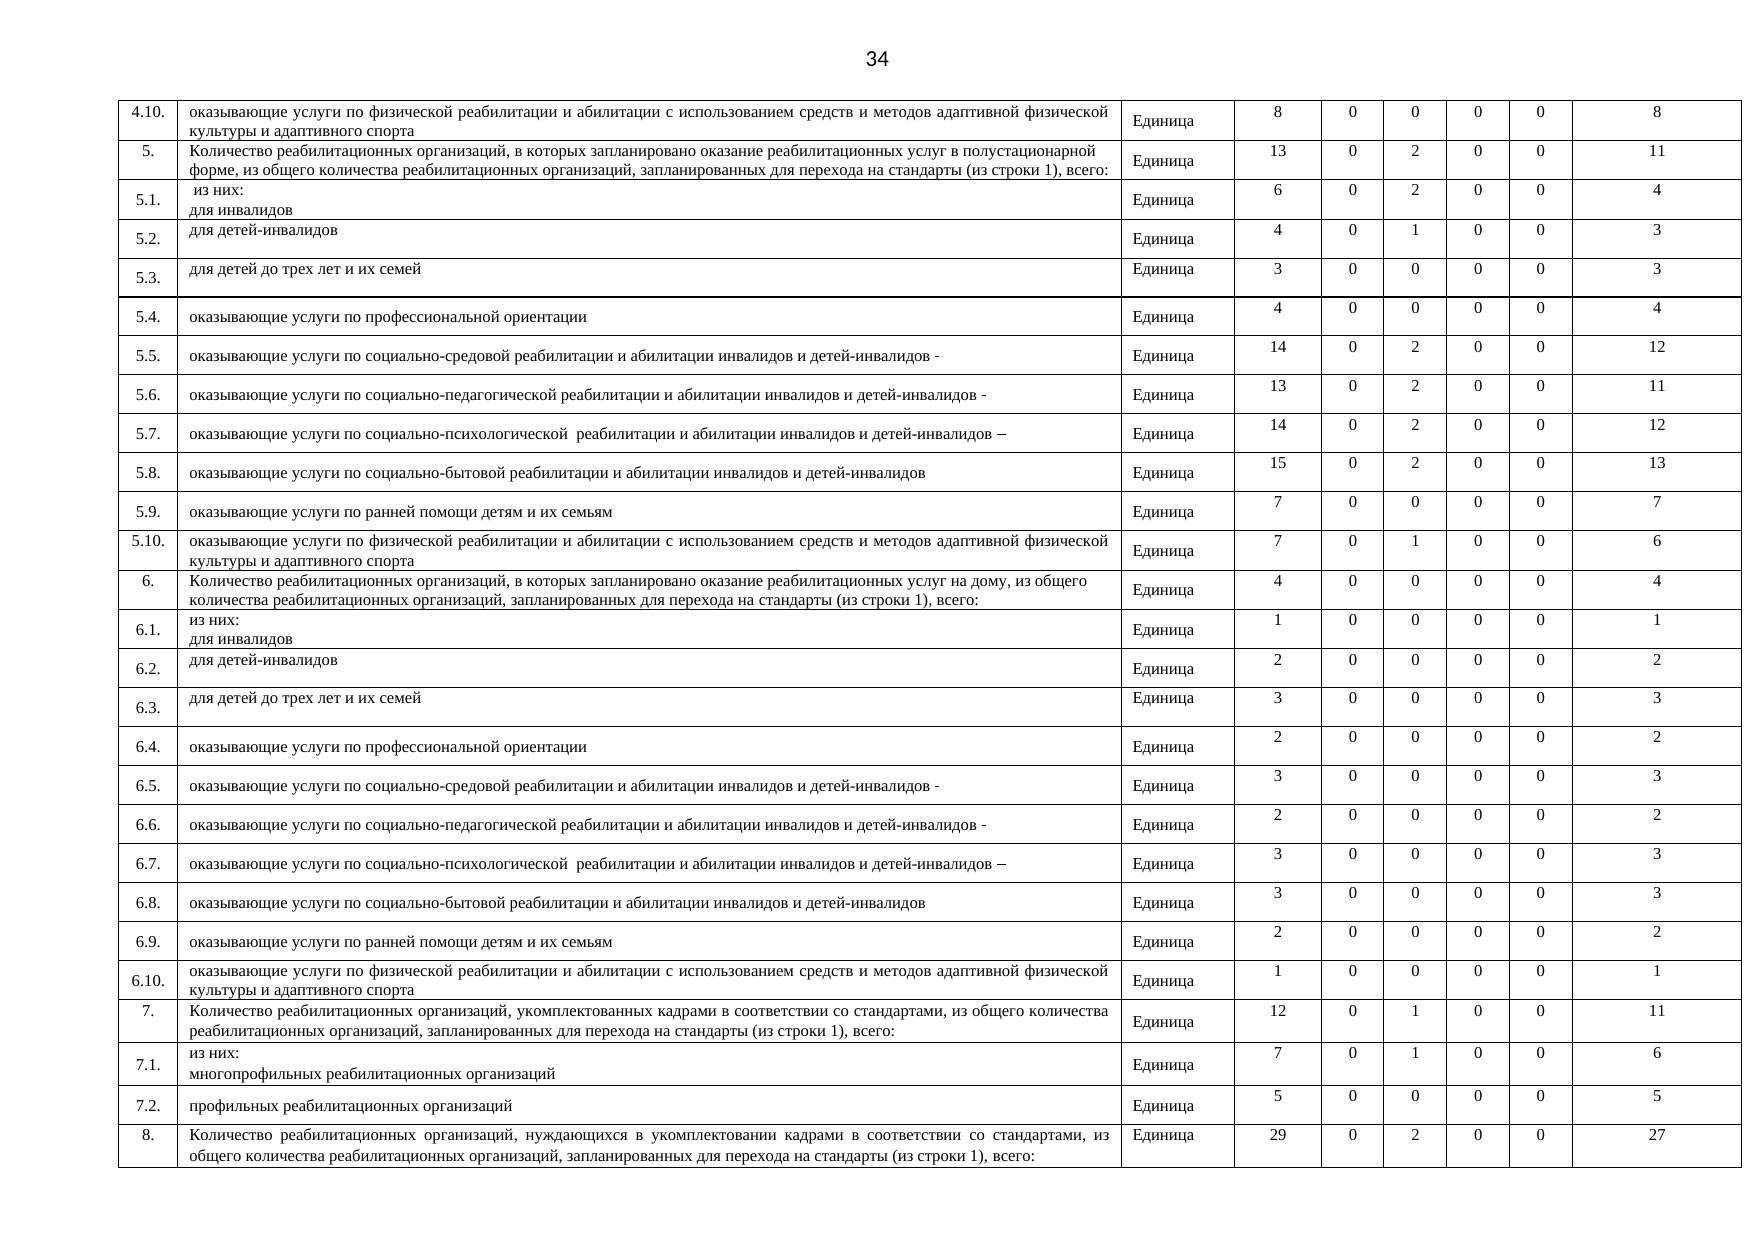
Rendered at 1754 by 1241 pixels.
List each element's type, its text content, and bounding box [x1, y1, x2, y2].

table_cell 5.6. [119, 375, 177, 413]
table_cell 0 [1384, 922, 1446, 960]
table_cell 0 [1447, 688, 1509, 726]
table_cell 7.2. [119, 1086, 177, 1124]
table_cell 5.4. [119, 298, 177, 335]
table_cell Единица [1122, 259, 1234, 296]
table_cell 12 [1235, 1000, 1321, 1042]
table_cell 0 [1447, 883, 1509, 921]
table_cell 3 [1235, 259, 1321, 296]
table_cell Количество реабилитационных организаций, в которых запланировано оказание реабилитационных услуг на дому, из общего количества реабилитационных организаций, запланированных для перехода на стандарты (из строки 1), всего: [178, 571, 1121, 609]
table_cell 5.9. [119, 492, 177, 530]
table_cell Единица [1122, 883, 1234, 921]
table_cell 2 [1235, 649, 1321, 687]
table_cell 0 [1384, 259, 1446, 296]
table_cell Единица [1122, 220, 1234, 257]
table_cell 5.5. [119, 336, 177, 374]
table_cell 0 [1322, 220, 1383, 257]
table_cell 2 [1384, 453, 1446, 491]
table_cell 7 [1235, 492, 1321, 530]
table_cell 0 [1447, 1000, 1509, 1042]
table_cell 0 [1322, 766, 1383, 804]
table_cell 0 [1447, 531, 1509, 569]
table_cell 6 [1573, 1043, 1741, 1085]
table_cell 7 [1235, 1043, 1321, 1085]
table_cell 0 [1510, 610, 1572, 648]
table_cell 5 [1573, 1086, 1741, 1124]
table_cell 0 [1447, 375, 1509, 413]
table_cell 4.10. [119, 101, 177, 140]
table_cell 0 [1510, 298, 1572, 335]
table_cell 14 [1235, 414, 1321, 452]
table_cell 0 [1447, 961, 1509, 999]
table_cell 0 [1447, 414, 1509, 452]
table_cell 0 [1384, 610, 1446, 648]
table_cell 3 [1235, 688, 1321, 726]
table_cell 0 [1384, 492, 1446, 530]
table_cell Единица [1122, 649, 1234, 687]
table_cell 6.8. [119, 883, 177, 921]
table_cell Количество реабилитационных организаций, укомплектованных кадрами в соответствии со стандартами, из общего количества реабилитационных организаций, запланированных для перехода на стандарты (из строки 1), всего: [178, 1000, 1121, 1042]
table_cell 0 [1322, 1125, 1383, 1167]
table_cell для детей до трех лет и их семей [178, 688, 1121, 726]
table_cell 0 [1447, 220, 1509, 257]
table_cell 0 [1322, 141, 1383, 179]
table_cell 12 [1573, 414, 1741, 452]
table_cell 11 [1573, 375, 1741, 413]
table_cell 5.2. [119, 220, 177, 257]
table_cell 0 [1322, 1086, 1383, 1124]
table_cell 0 [1510, 180, 1572, 218]
table_cell 0 [1447, 727, 1509, 765]
table_cell 0 [1510, 883, 1572, 921]
table_cell 4 [1235, 571, 1321, 609]
table_cell 0 [1322, 336, 1383, 374]
table_cell Единица [1122, 1086, 1234, 1124]
table_cell 3 [1235, 844, 1321, 882]
table_cell Единица [1122, 961, 1234, 999]
table_cell Единица [1122, 844, 1234, 882]
table_cell 0 [1510, 531, 1572, 569]
table_cell Единица [1122, 571, 1234, 609]
table_cell 2 [1384, 180, 1446, 218]
table_cell 0 [1384, 649, 1446, 687]
table_cell оказывающие услуги по социально-педагогической реабилитации и абилитации инвалидов и детей-инвалидов [178, 805, 1121, 843]
table_cell 2 [1384, 1125, 1446, 1167]
table_cell Единица [1122, 1000, 1234, 1042]
table_cell 3 [1573, 883, 1741, 921]
table_cell Единица [1122, 610, 1234, 648]
table_cell 0 [1447, 805, 1509, 843]
table_cell 7 [1235, 531, 1321, 569]
table_cell 6.6. [119, 805, 177, 843]
table_cell 0 [1447, 1125, 1509, 1167]
table_cell 3 [1573, 688, 1741, 726]
table_cell оказывающие услуги по социально-психологической реабилитации и абилитации инвалидов и детей-инвалидов [178, 414, 1121, 452]
table_cell оказывающие услуги по социально-средовой реабилитации и абилитации инвалидов и детей-инвалидов [178, 766, 1121, 804]
table_cell 0 [1384, 883, 1446, 921]
table_cell 6.3. [119, 688, 177, 726]
table_cell 0 [1510, 375, 1572, 413]
table_cell 0 [1322, 180, 1383, 218]
table_cell 2 [1384, 414, 1446, 452]
table_cell 0 [1384, 844, 1446, 882]
table_cell оказывающие услуги по профессиональной ориентации [178, 727, 1121, 765]
table_cell 0 [1447, 610, 1509, 648]
table_cell 0 [1384, 1086, 1446, 1124]
table_cell 13 [1235, 141, 1321, 179]
table_cell 0 [1384, 571, 1446, 609]
table_cell Единица [1122, 453, 1234, 491]
table_cell 0 [1322, 805, 1383, 843]
table_cell 1 [1384, 1043, 1446, 1085]
table_cell 6.10. [119, 961, 177, 999]
table_cell 0 [1510, 727, 1572, 765]
table_cell 4 [1573, 180, 1741, 218]
table_cell 0 [1447, 298, 1509, 335]
table_cell 0 [1322, 883, 1383, 921]
table_cell Единица [1122, 141, 1234, 179]
table_cell 0 [1322, 259, 1383, 296]
table_cell 2 [1573, 727, 1741, 765]
table_cell 0 [1322, 531, 1383, 569]
table_cell 1 [1235, 961, 1321, 999]
table_cell 0 [1322, 844, 1383, 882]
table_cell 0 [1384, 298, 1446, 335]
table_cell 3 [1573, 220, 1741, 257]
table_cell 0 [1447, 336, 1509, 374]
table_cell 0 [1384, 101, 1446, 140]
table_cell оказывающие услуги по профессиональной ориентации [178, 298, 1121, 335]
table_cell 0 [1447, 649, 1509, 687]
table_cell 0 [1510, 1000, 1572, 1042]
table_cell 0 [1510, 805, 1572, 843]
table_cell оказывающие услуги по физической реабилитации и абилитации с использованием средств и методов адаптивной физической культуры и адаптивного спорта [178, 531, 1121, 569]
table_cell Единица [1122, 1125, 1234, 1167]
table_cell 2 [1573, 649, 1741, 687]
table_cell 11 [1573, 1000, 1741, 1042]
table_cell 5.1. [119, 180, 177, 218]
table_cell 6.5. [119, 766, 177, 804]
table_cell 0 [1384, 766, 1446, 804]
table_cell 0 [1322, 610, 1383, 648]
table_cell Единица [1122, 414, 1234, 452]
table_cell 2 [1384, 336, 1446, 374]
table_cell оказывающие услуги по ранней помощи детям и их семьям [178, 922, 1121, 960]
table_cell 27 [1573, 1125, 1741, 1167]
table_cell 12 [1573, 336, 1741, 374]
table_cell оказывающие услуги по социально-психологической реабилитации и абилитации инвалидов и детей-инвалидов [178, 844, 1121, 882]
table_cell 15 [1235, 453, 1321, 491]
table_cell для детей-инвалидов [178, 220, 1121, 257]
table_cell Единица [1122, 922, 1234, 960]
table_cell 7.1. [119, 1043, 177, 1085]
table_cell 3 [1235, 766, 1321, 804]
table_cell 0 [1510, 220, 1572, 257]
table_cell 13 [1573, 453, 1741, 491]
table_cell 1 [1384, 1000, 1446, 1042]
table_cell из них: многопрофильных реабилитационных организаций [178, 1043, 1121, 1085]
table_cell 1 [1235, 610, 1321, 648]
table_cell 0 [1510, 688, 1572, 726]
table_cell оказывающие услуги по социально-средовой реабилитации и абилитации инвалидов и детей-инвалидов [178, 336, 1121, 374]
table_cell из них: для инвалидов [178, 180, 1121, 218]
table_cell Единица [1122, 531, 1234, 569]
table_cell 0 [1510, 766, 1572, 804]
table_cell 0 [1447, 180, 1509, 218]
table_cell 0 [1510, 141, 1572, 179]
table_cell 8. [119, 1125, 177, 1167]
table_cell 29 [1235, 1125, 1321, 1167]
table_cell 0 [1384, 805, 1446, 843]
table_cell 0 [1510, 453, 1572, 491]
table_cell оказывающие услуги по физической реабилитации и абилитации с использованием средств и методов адаптивной физической культуры и адаптивного спорта [178, 961, 1121, 999]
table_cell 0 [1510, 259, 1572, 296]
table_cell оказывающие услуги по ранней помощи детям и их семьям [178, 492, 1121, 530]
table_cell 5. [119, 141, 177, 179]
table_cell 1 [1384, 531, 1446, 569]
table_cell 0 [1447, 101, 1509, 140]
table_cell 0 [1447, 1043, 1509, 1085]
table_cell 0 [1510, 844, 1572, 882]
table_cell Единица [1122, 298, 1234, 335]
table_cell Единица [1122, 805, 1234, 843]
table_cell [178, 1125, 1121, 1167]
table_cell Единица [1122, 492, 1234, 530]
table_cell 0 [1322, 961, 1383, 999]
table_cell 0 [1322, 1000, 1383, 1042]
table_cell 0 [1510, 101, 1572, 140]
table_cell 0 [1447, 492, 1509, 530]
table_cell 0 [1322, 727, 1383, 765]
table_cell 3 [1235, 883, 1321, 921]
table_cell Единица [1122, 336, 1234, 374]
table_cell 2 [1235, 922, 1321, 960]
table_cell 0 [1322, 298, 1383, 335]
table_cell 5.7. [119, 414, 177, 452]
table_cell оказывающие услуги по социально-педагогической реабилитации и абилитации инвалидов и детей-инвалидов [178, 375, 1121, 413]
table_cell 4 [1235, 220, 1321, 257]
table_cell 6 [1573, 531, 1741, 569]
table_cell 0 [1322, 1043, 1383, 1085]
table_cell 0 [1447, 571, 1509, 609]
table_cell 1 [1573, 610, 1741, 648]
table_cell 6.7. [119, 844, 177, 882]
table_cell 5.3. [119, 259, 177, 296]
table_cell 2 [1573, 805, 1741, 843]
table_cell 0 [1322, 101, 1383, 140]
table_cell 0 [1322, 414, 1383, 452]
table_cell 0 [1384, 727, 1446, 765]
table_cell 0 [1322, 922, 1383, 960]
table_cell 11 [1573, 141, 1741, 179]
table_cell 4 [1235, 298, 1321, 335]
table_cell 8 [1573, 101, 1741, 140]
table_cell 2 [1235, 805, 1321, 843]
table_cell 0 [1447, 141, 1509, 179]
table_cell 0 [1447, 922, 1509, 960]
table_cell оказывающие услуги по социально-бытовой реабилитации и абилитации инвалидов и детей-инвалидов [178, 453, 1121, 491]
table_cell 4 [1573, 571, 1741, 609]
table_cell для детей до трех лет и их семей [178, 259, 1121, 296]
table_cell 2 [1384, 141, 1446, 179]
table_cell 2 [1384, 375, 1446, 413]
table_cell 5.8. [119, 453, 177, 491]
table_cell для детей-инвалидов [178, 649, 1121, 687]
table_cell 8 [1235, 101, 1321, 140]
table_cell Единица [1122, 688, 1234, 726]
table_cell 14 [1235, 336, 1321, 374]
table_cell 1 [1573, 961, 1741, 999]
table_cell 6.4. [119, 727, 177, 765]
table_cell 0 [1384, 688, 1446, 726]
table_cell 0 [1447, 1086, 1509, 1124]
table_cell 0 [1510, 1086, 1572, 1124]
table_cell 3 [1573, 259, 1741, 296]
table_cell 0 [1510, 492, 1572, 530]
table_cell 3 [1573, 844, 1741, 882]
table_cell Единица [1122, 1043, 1234, 1085]
table_cell 0 [1322, 688, 1383, 726]
table_cell 7. [119, 1000, 177, 1042]
table_cell 5.10. [119, 531, 177, 569]
table_cell Количество реабилитационных организаций, в которых запланировано оказание реабилитационных услуг в полустационарной форме, из общего количества реабилитационных организаций, запланированных для перехода на стандарты (из строки 1), всего: [178, 141, 1121, 179]
table_cell 2 [1573, 922, 1741, 960]
table_cell 6.2. [119, 649, 177, 687]
table_cell 13 [1235, 375, 1321, 413]
table_cell оказывающие услуги по физической реабилитации и абилитации с использованием средств и методов адаптивной физической культуры и адаптивного спорта [178, 101, 1121, 140]
table_cell из них: для инвалидов [178, 610, 1121, 648]
table_cell 0 [1322, 375, 1383, 413]
table_cell 5 [1235, 1086, 1321, 1124]
table_cell 6.1. [119, 610, 177, 648]
table_cell 4 [1573, 298, 1741, 335]
table_cell 0 [1510, 922, 1572, 960]
table_cell 3 [1573, 766, 1741, 804]
table_cell 0 [1510, 336, 1572, 374]
table_cell 0 [1322, 571, 1383, 609]
table_cell 7 [1573, 492, 1741, 530]
table_cell 0 [1510, 649, 1572, 687]
table_cell 0 [1510, 1125, 1572, 1167]
table_cell 0 [1322, 492, 1383, 530]
table_cell 1 [1384, 220, 1446, 257]
table_cell 0 [1510, 961, 1572, 999]
table_cell 6. [119, 571, 177, 609]
table_cell 0 [1510, 1043, 1572, 1085]
table_cell Единица [1122, 375, 1234, 413]
table_cell 0 [1384, 961, 1446, 999]
table_cell Единица [1122, 101, 1234, 140]
table_cell 6 [1235, 180, 1321, 218]
table_cell 0 [1510, 571, 1572, 609]
table_cell Единица [1122, 766, 1234, 804]
table_cell Единица [1122, 180, 1234, 218]
table_cell Единица [1122, 727, 1234, 765]
table_cell 0 [1447, 766, 1509, 804]
table_cell 6.9. [119, 922, 177, 960]
table_cell 2 [1235, 727, 1321, 765]
table_cell 0 [1322, 453, 1383, 491]
table_cell 0 [1447, 844, 1509, 882]
table_cell 0 [1447, 259, 1509, 296]
table_cell 0 [1447, 453, 1509, 491]
table_cell оказывающие услуги по социально-бытовой реабилитации и абилитации инвалидов и детей-инвалидов [178, 883, 1121, 921]
table_cell 0 [1322, 649, 1383, 687]
table_cell профильных реабилитационных организаций [178, 1086, 1121, 1124]
table_cell 0 [1510, 414, 1572, 452]
